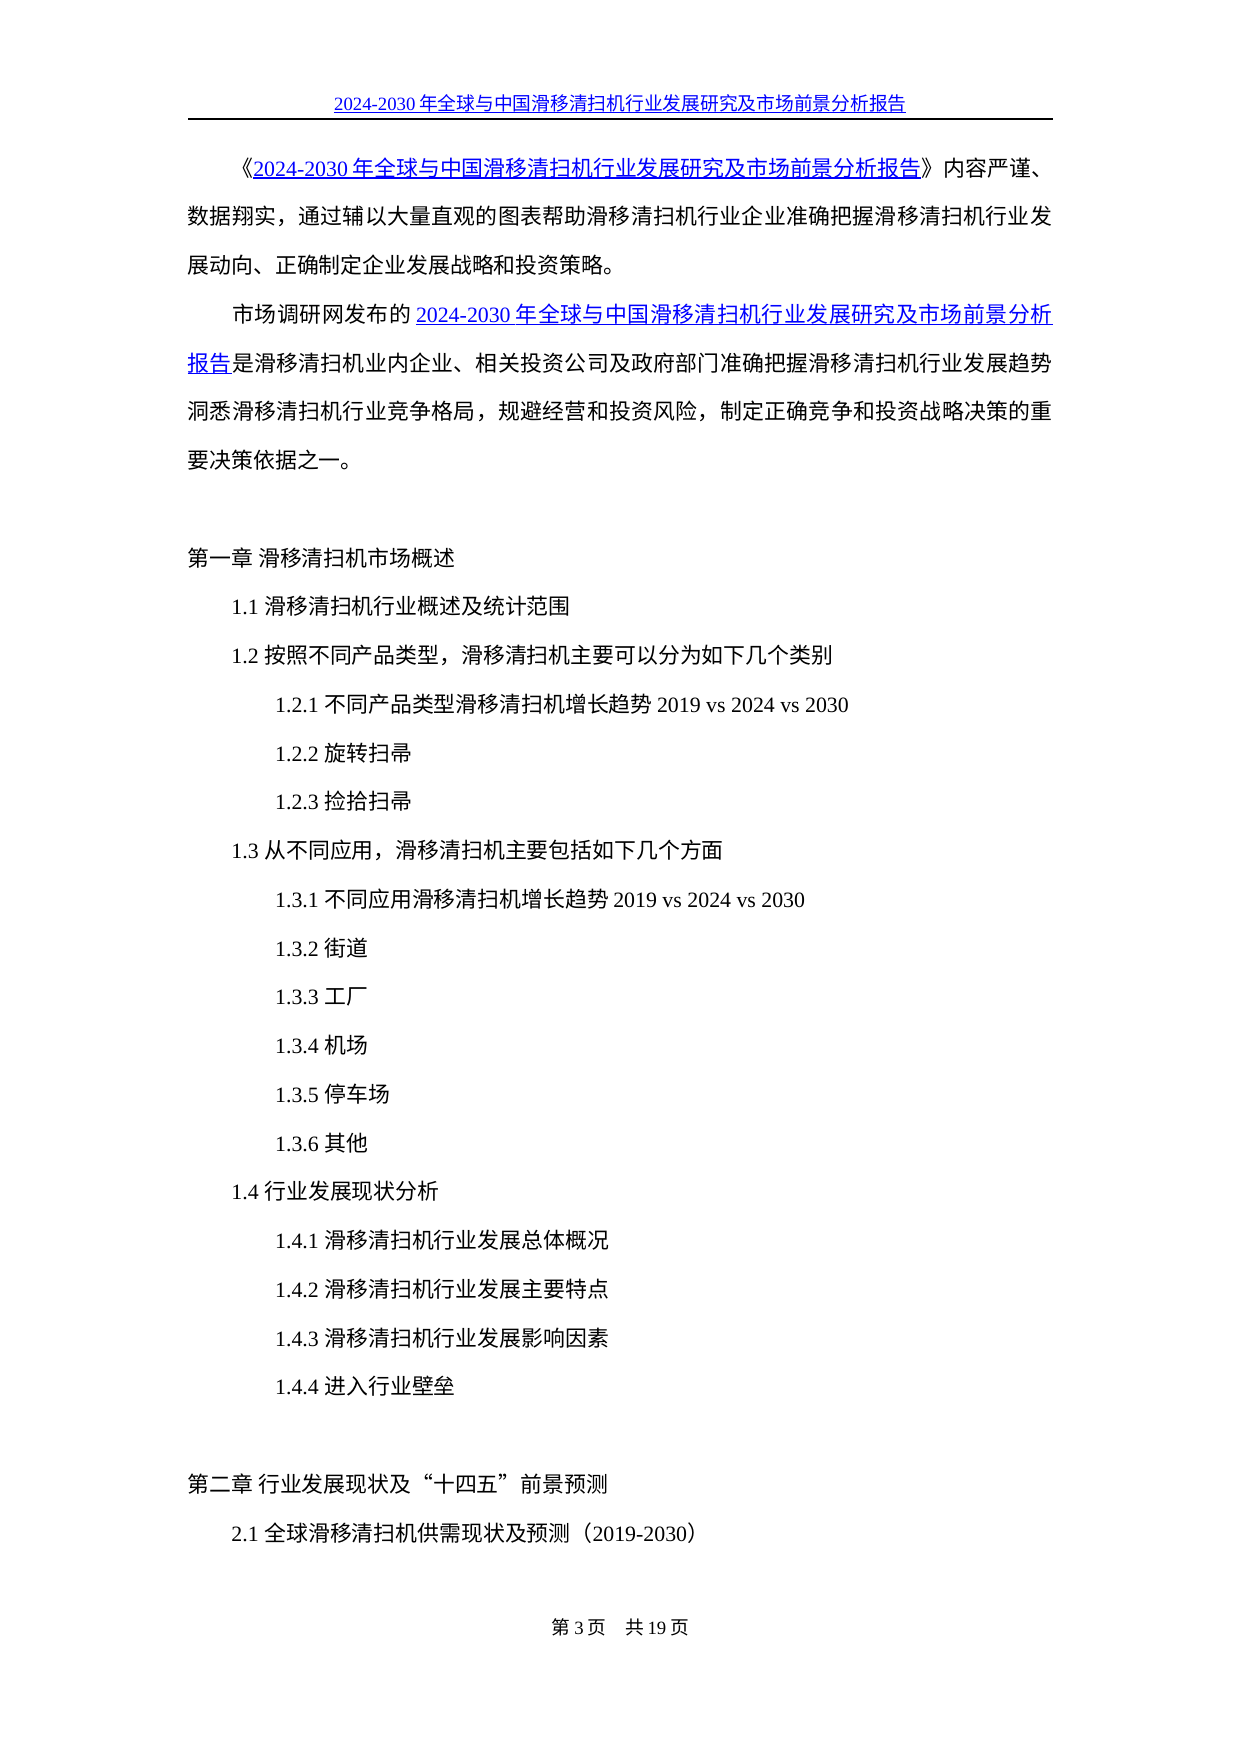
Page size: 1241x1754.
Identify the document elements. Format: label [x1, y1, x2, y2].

text [187, 150, 1053, 1548]
